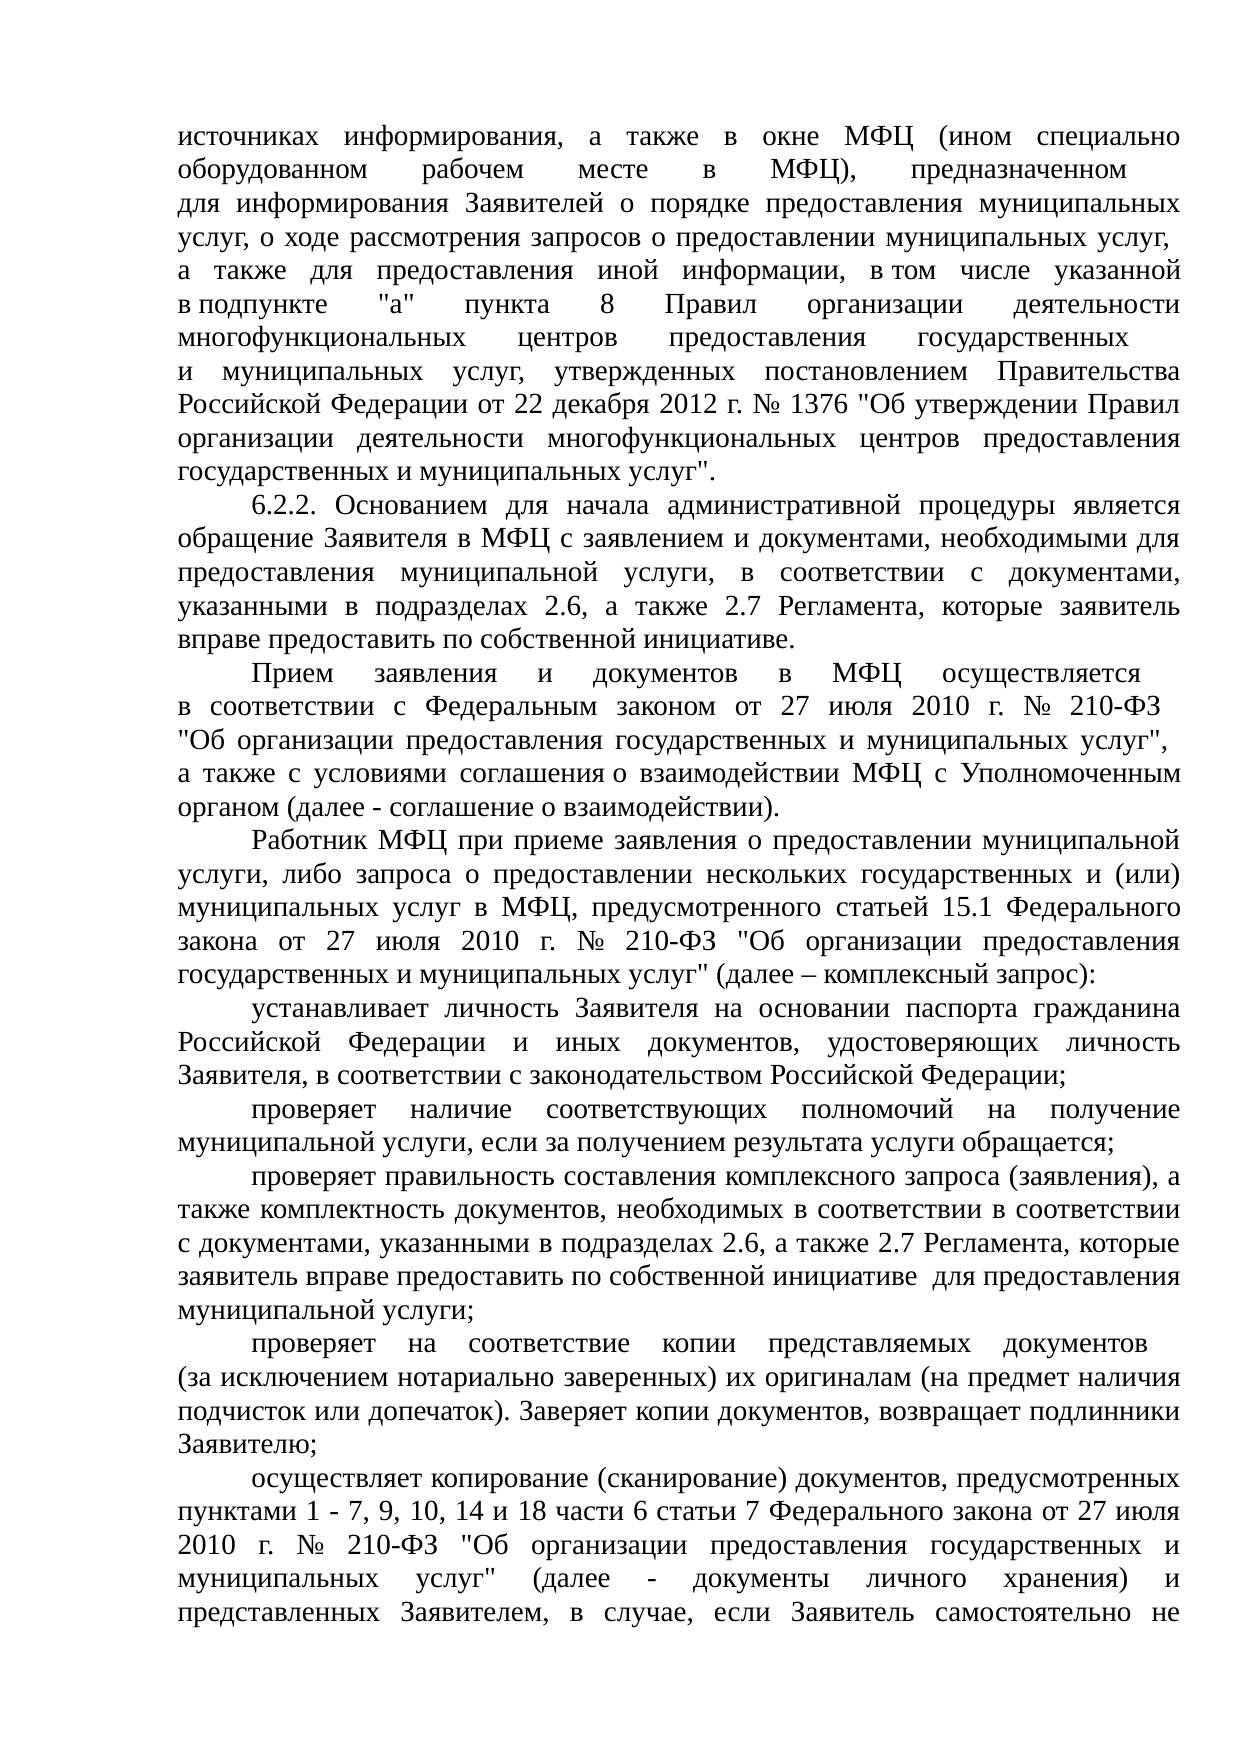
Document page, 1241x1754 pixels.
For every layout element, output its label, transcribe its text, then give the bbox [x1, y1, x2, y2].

text проверяет на соответствие копии представляемых документов (за исключением нотариально заверенных) их оригиналам (на предмет наличия подчисток или допечаток). Заверяет копии документов, возвращает подлинники Заявителю; [177, 1326, 1181, 1460]
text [177, 118, 1181, 487]
text проверяет правильность составления комплексного запроса (заявления), а также комплектность документов, необходимых в соответствии в соответствии с документами, указанными в подразделах 2.6, а также 2.7 Регламента, которые заявитель вправе предоставить по собственной инициативе для предоставления муниципальной услуги; [177, 1158, 1181, 1326]
text устанавливает личность Заявителя на основании паспорта гражданина Российской Федерации и иных документов, удостоверяющих личность Заявителя, в соответствии с законодательством Российской Федерации; [177, 990, 1181, 1091]
text Работник МФЦ при приеме заявления о предоставлении муниципальной услуги, либо запроса о предоставлении нескольких государственных и (или) муниципальных услуг в МФЦ, предусмотренного статьей 15.1 Федерального закона от 27 июля 2010 г. № 210-ФЗ "Об организации предоставления государственных и муниципальных услуг" (далее – комплексный запрос): [177, 822, 1181, 990]
text 6.2.2. Основанием для начала административной процедуры является обращение Заявителя в МФЦ с заявлением и документами, необходимыми для предоставления муниципальной услуги, в соответствии с документами, указанными в подразделах 2.6, а также 2.7 Регламента, которые заявитель вправе предоставить по собственной инициативе. [177, 487, 1181, 655]
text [177, 1460, 1181, 1627]
text проверяет наличие соответствующих полномочий на получение муниципальной услуги, если за получением результата услуги обращается; [177, 1091, 1181, 1158]
text Прием заявления и документов в МФЦ осуществляется в соответствии с Федеральным законом от 27 июля 2010 г. № 210-ФЗ "Об организации предоставления государственных и муниципальных услуг", а также с условиями соглашения о взаимодействии МФЦ с Уполномоченным органом (далее - соглашение о взаимодействии). [177, 655, 1181, 822]
